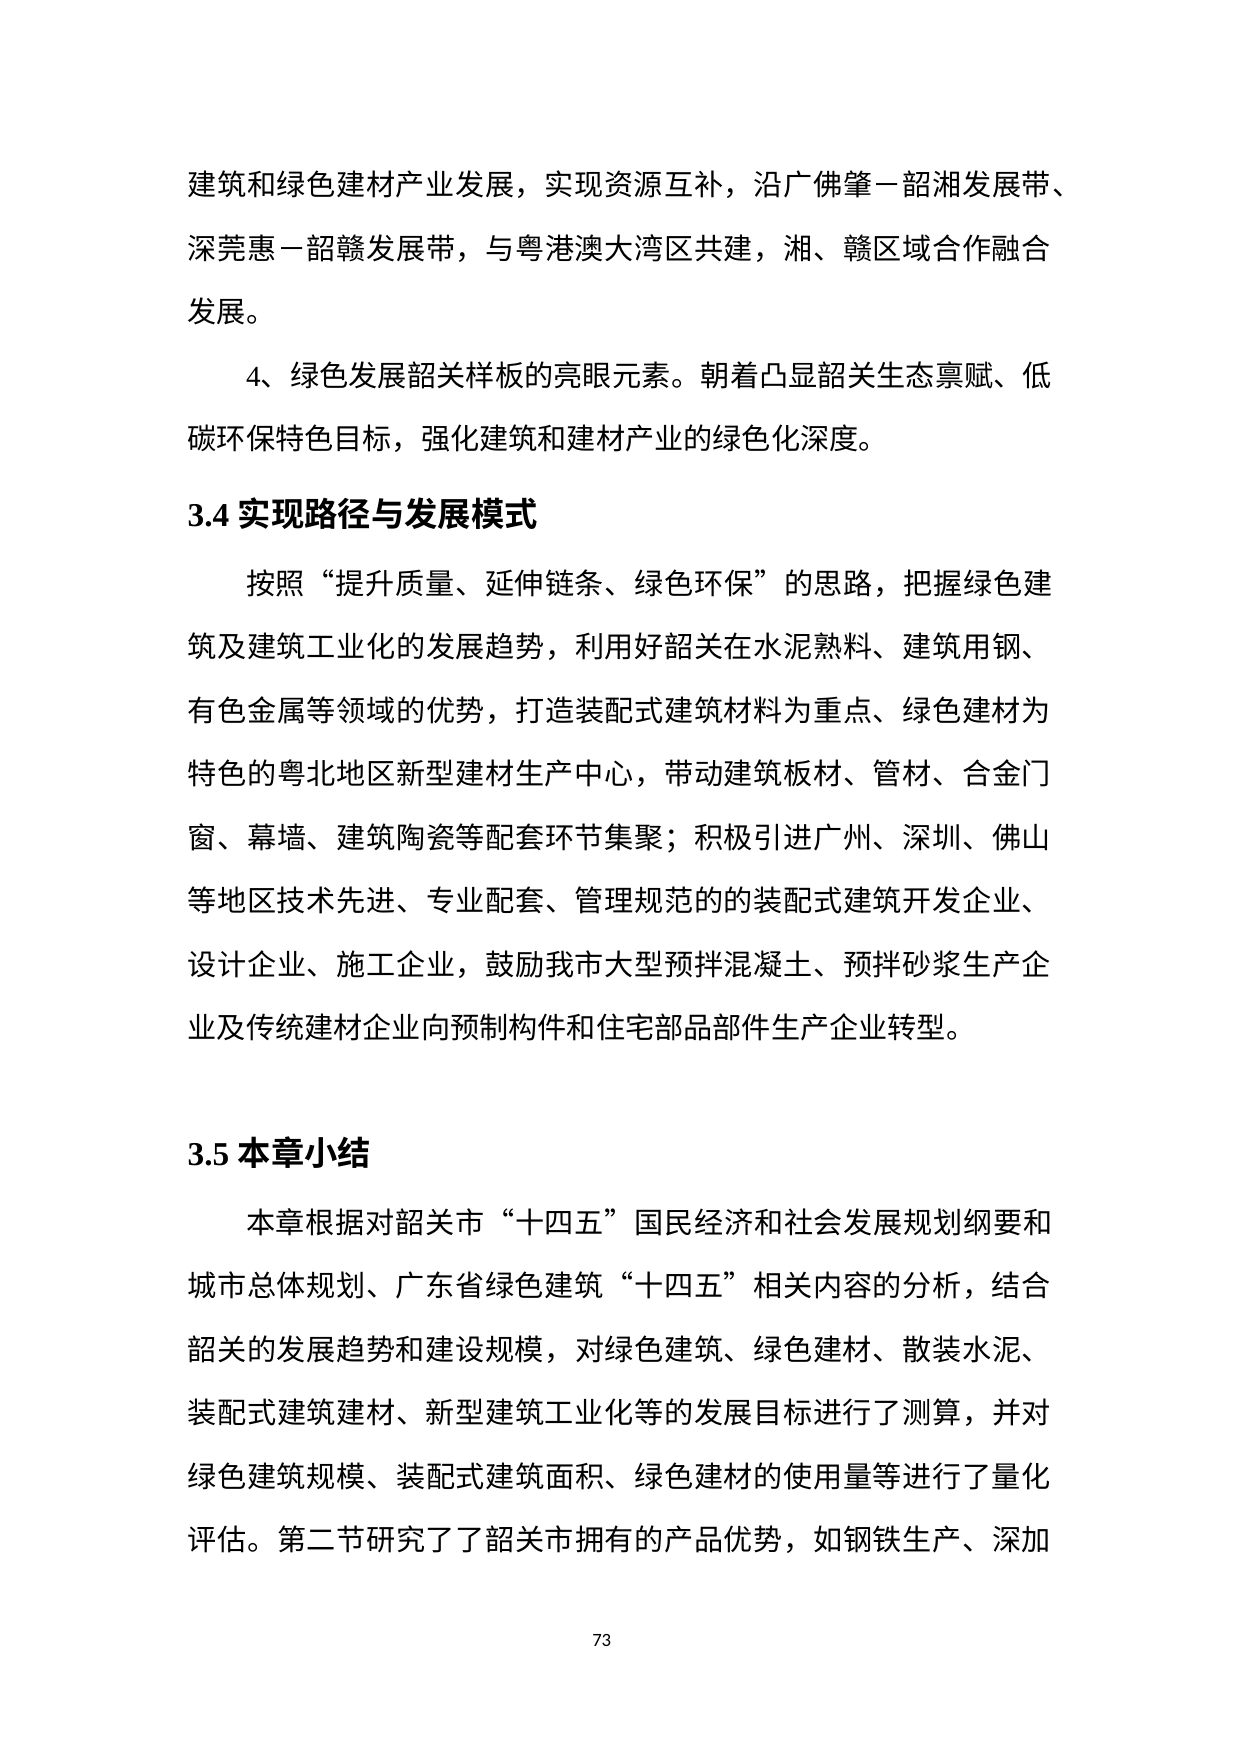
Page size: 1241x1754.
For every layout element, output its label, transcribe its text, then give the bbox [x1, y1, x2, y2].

text 3.5 本章小结 [187, 1118, 1053, 1183]
text 按照“提升质量、延伸链条、绿色环保”的思路，把握绿色建筑及建筑工业化的发展趋势，利用好韶关在水泥熟料、建筑用钢、有色金属等领域的优势，打造装配式建筑材料为重点、绿色建材为特色的粤北地区新型建材生产中心，带动建筑板材、管材、合金门窗、幕墙、建筑陶瓷等配套环节集聚；积极引进广州、深圳、佛山等地区技术先进、专业配套、管理规范的的装配式建筑开发企业、设计企业、施工企业，鼓励我市大型预拌混凝土、预拌砂浆生产企业及传统建材企业向预制构件和住宅部品部件生产企业转型。 [187, 560, 1053, 1047]
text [187, 1199, 1053, 1559]
text 3.4 实现路径与发展模式 [187, 479, 1053, 544]
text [187, 162, 1053, 331]
text 4、绿色发展韶关样板的亮眼元素。朝着凸显韶关生态禀赋、低碳环保特色目标，强化建筑和建材产业的绿色化深度。 [187, 352, 1053, 458]
